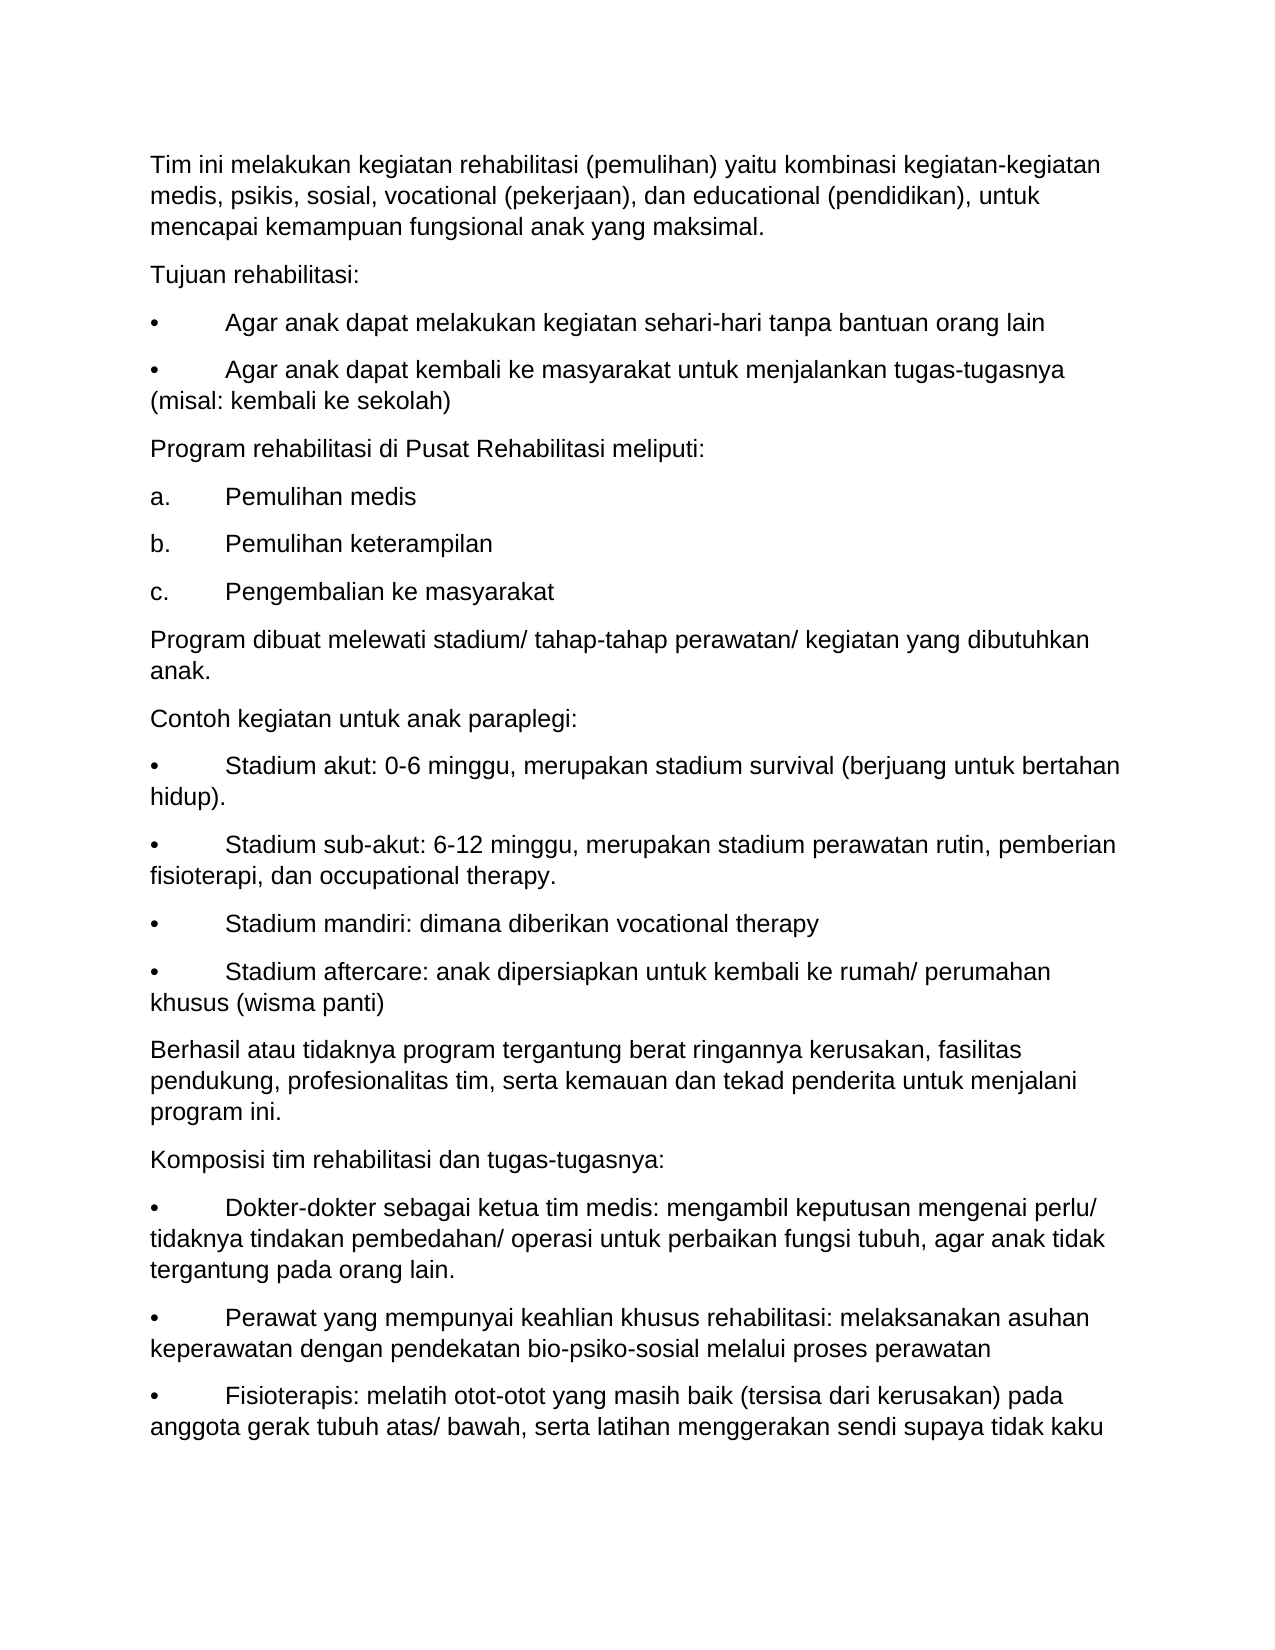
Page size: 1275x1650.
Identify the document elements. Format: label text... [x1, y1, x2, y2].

text c. Pengembalian ke masyarakat [150, 577, 1125, 606]
text • Agar anak dapat kembali ke masyarakat untuk menjalankan tugas-tugasnya (misal: kembali ke sekolah) [150, 355, 1125, 415]
text Berhasil atau tidaknya program tergantung berat ringannya kerusakan, fasilitas pendukung, profesionalitas tim, serta kemauan dan tekad penderita untuk menjalani program ini. [150, 1035, 1125, 1126]
text • Perawat yang mempunyai keahlian khusus rehabilitasi: melaksanakan asuhan keperawatan dengan pendekatan bio-psiko-sosial melalui proses perawatan [150, 1302, 1125, 1362]
text Program rehabilitasi di Pusat Rehabilitasi meliputi: [150, 434, 1125, 463]
text Contoh kegiatan untuk anak paraplegi: [150, 703, 1125, 732]
text • Stadium akut: 0-6 minggu, merupakan stadium survival (berjuang untuk bertahan hidup). [150, 751, 1125, 811]
text • Fisioterapis: melatih otot-otot yang masih baik (tersisa dari kerusakan) pada anggota gerak tubuh atas/ bawah, serta latihan menggerakan sendi supaya tidak kaku [150, 1381, 1125, 1441]
text • Stadium aftercare: anak dipersiapkan untuk kembali ke rumah/ perumahan khusus (wisma panti) [150, 956, 1125, 1016]
text a. Pemulihan medis [150, 482, 1125, 510]
text Tim ini melakukan kegiatan rehabilitasi (pemulihan) yaitu kombinasi kegiatan-kegiatan medis, psikis, sosial, vocational (pekerjaan), dan educational (pendidikan), untuk mencapai kemampuan fungsional anak yang maksimal. [150, 150, 1125, 241]
text • Stadium sub-akut: 6-12 minggu, merupakan stadium perawatan rutin, pemberian fisioterapi, dan occupational therapy. [150, 830, 1125, 890]
text b. Pemulihan keterampilan [150, 529, 1125, 558]
text • Stadium mandiri: dimana diberikan vocational therapy [150, 909, 1125, 937]
text Komposisi tim rehabilitasi dan tugas-tugasnya: [150, 1145, 1125, 1174]
text • Dokter-dokter sebagai ketua tim medis: mengambil keputusan mengenai perlu/ tidaknya tindakan pembedahan/ operasi untuk perbaikan fungsi tubuh, agar anak tidak tergantung pada orang lain. [150, 1193, 1125, 1283]
text Program dibuat melewati stadium/ tahap-tahap perawatan/ kegiatan yang dibutuhkan anak. [150, 625, 1125, 684]
text • Agar anak dapat melakukan kegiatan sehari-hari tanpa bantuan orang lain [150, 307, 1125, 336]
text Tujuan rehabilitasi: [150, 260, 1125, 288]
